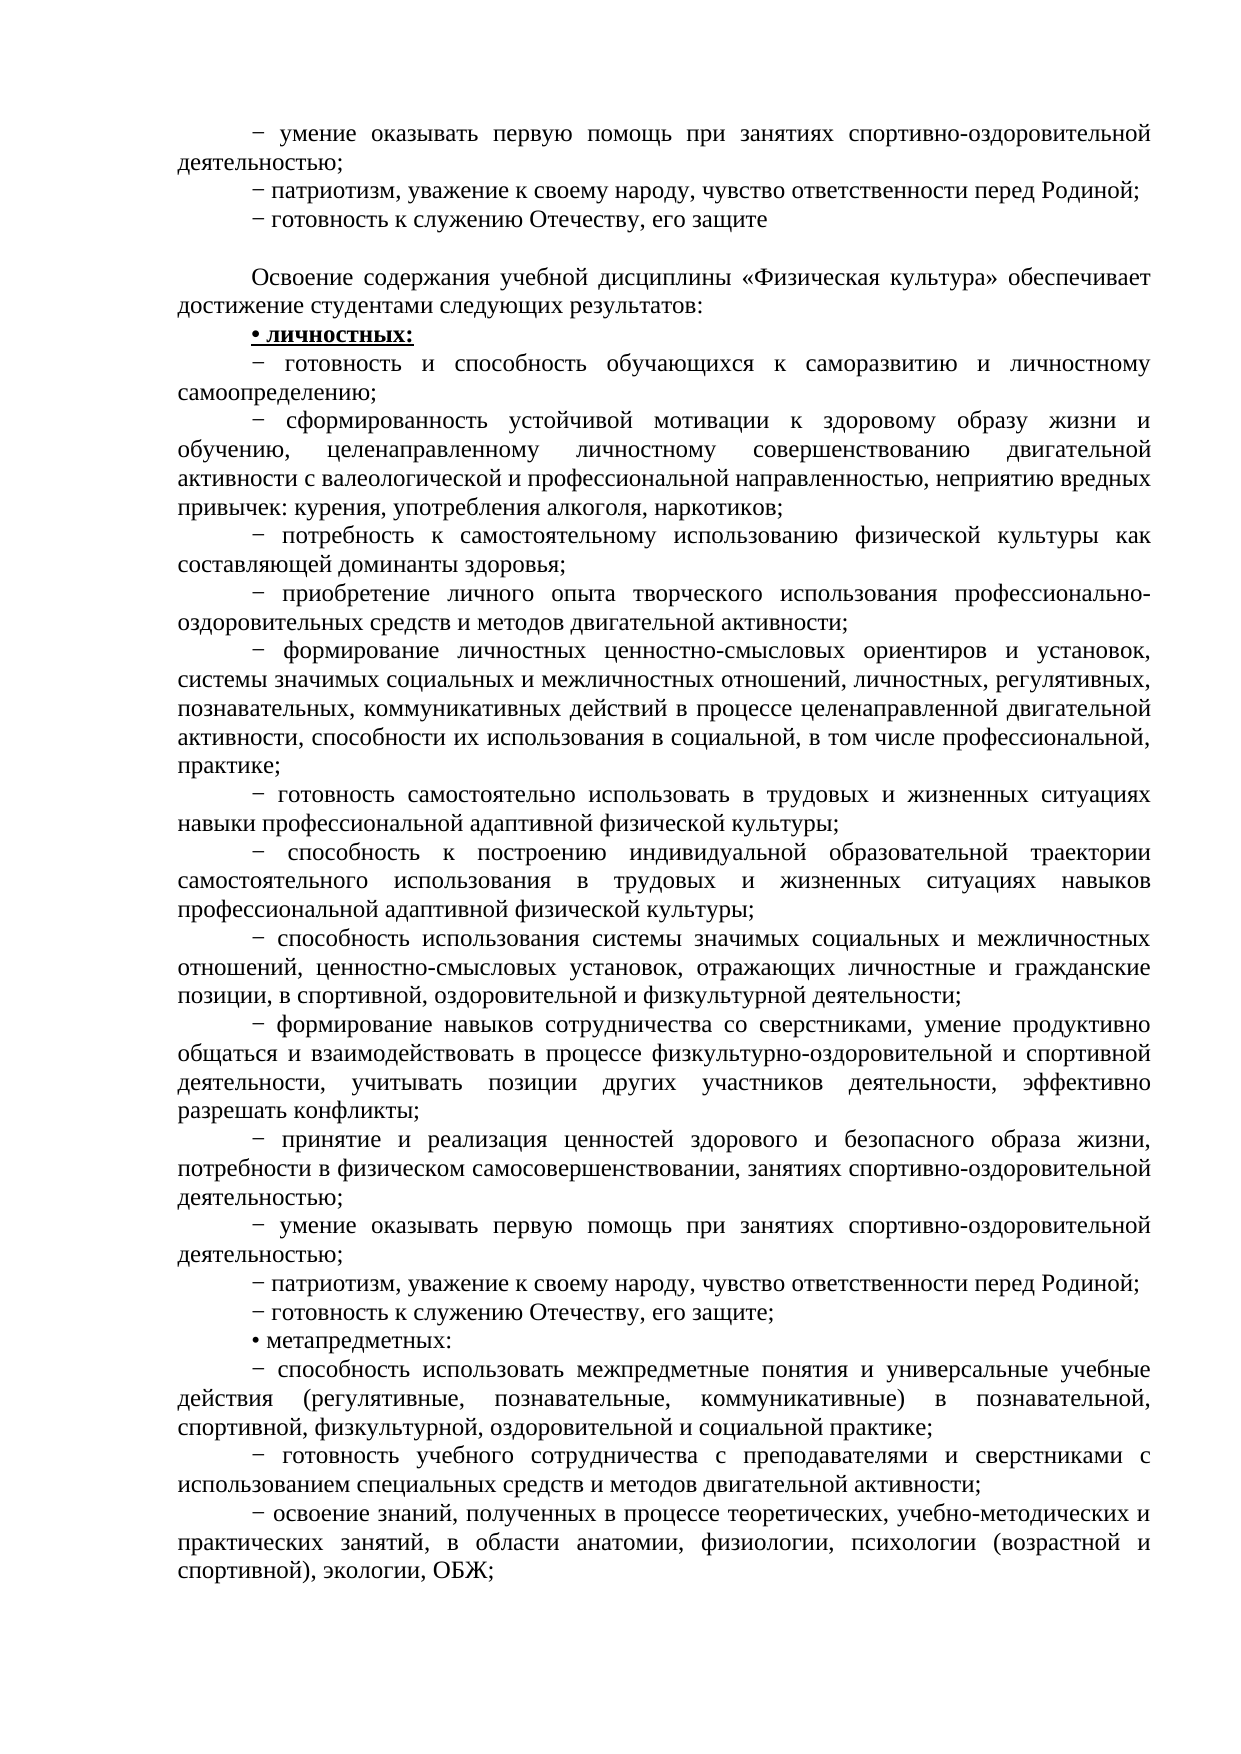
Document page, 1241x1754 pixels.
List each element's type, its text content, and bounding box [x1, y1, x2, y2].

text − патриотизм, уважение к своему народу, чувство ответственности перед Родиной; [177, 176, 1152, 204]
text − сформированность устойчивой мотивации к здоровому образу жизни и обучению, целенаправленному личностному совершенствованию двигательной активности с валеологической и профессиональной направленностью, неприятию вредных привычек: курения, употребления алкоголя, наркотиков; [177, 406, 1152, 521]
text − способность использования системы значимых социальных и межличностных отношений, ценностно-смысловых установок, отражающих личностные и гражданские позиции, в спортивной, оздоровительной и физкультурной деятельности; [177, 923, 1152, 1009]
text − освоение знаний, полученных в процессе теоретических, учебно-методических и практических занятий, в области анатомии, физиологии, психологии (возрастной и спортивной), экологии, ОБЖ; [177, 1498, 1152, 1584]
text • личностных: [177, 319, 1152, 348]
text − формирование личностных ценностно-смысловых ориентиров и установок, системы значимых социальных и межличностных отношений, личностных, регулятивных, познавательных, коммуникативных действий в процессе целенаправленной двигательной активности, способности их использования в социальной, в том числе профессиональной, практике; [177, 636, 1152, 779]
text • метапредметных: [177, 1326, 1152, 1354]
text − готовность к служению Отечеству, его защите [177, 204, 1152, 233]
text − способность использовать межпредметные понятия и универсальные учебные действия (регулятивные, познавательные, коммуникативные) в познавательной, спортивной, физкультурной, оздоровительной и социальной практике; [177, 1354, 1152, 1441]
text − потребность к самостоятельному использованию физической культуры как составляющей доминанты здоровья; [177, 521, 1152, 578]
text − умение оказывать первую помощь при занятиях спортивно-оздоровительной деятельностью; [177, 1211, 1152, 1268]
text − готовность к служению Отечеству, его защите; [177, 1297, 1152, 1326]
text − умение оказывать первую помощь при занятиях спортивно-оздоровительной деятельностью; [177, 118, 1152, 176]
text − принятие и реализация ценностей здорового и безопасного образа жизни, потребности в физическом самосовершенствовании, занятиях спортивно-оздоровительной деятельностью; [177, 1124, 1152, 1211]
text − способность к построению индивидуальной образовательной траектории самостоятельного использования в трудовых и жизненных ситуациях навыков профессиональной адаптивной физической культуры; [177, 837, 1152, 923]
text Освоение содержания учебной дисциплины «Физическая культура» обеспечивает достижение студентами следующих результатов: [177, 262, 1152, 319]
text − готовность учебного сотрудничества с преподавателями и сверстниками с использованием специальных средств и методов двигательной активности; [177, 1441, 1152, 1498]
text − патриотизм, уважение к своему народу, чувство ответственности перед Родиной; [177, 1268, 1152, 1297]
text − готовность и способность обучающихся к саморазвитию и личностному самоопределению; [177, 348, 1152, 406]
text − готовность самостоятельно использовать в трудовых и жизненных ситуациях навыки профессиональной адаптивной физической культуры; [177, 779, 1152, 837]
text − приобретение личного опыта творческого использования профессионально-оздоровительных средств и методов двигательной активности; [177, 578, 1152, 636]
text − формирование навыков сотрудничества со сверстниками, умение продуктивно общаться и взаимодействовать в процессе физкультурно-оздоровительной и спортивной деятельности, учитывать позиции других участников деятельности, эффективно разрешать конфликты; [177, 1009, 1152, 1124]
